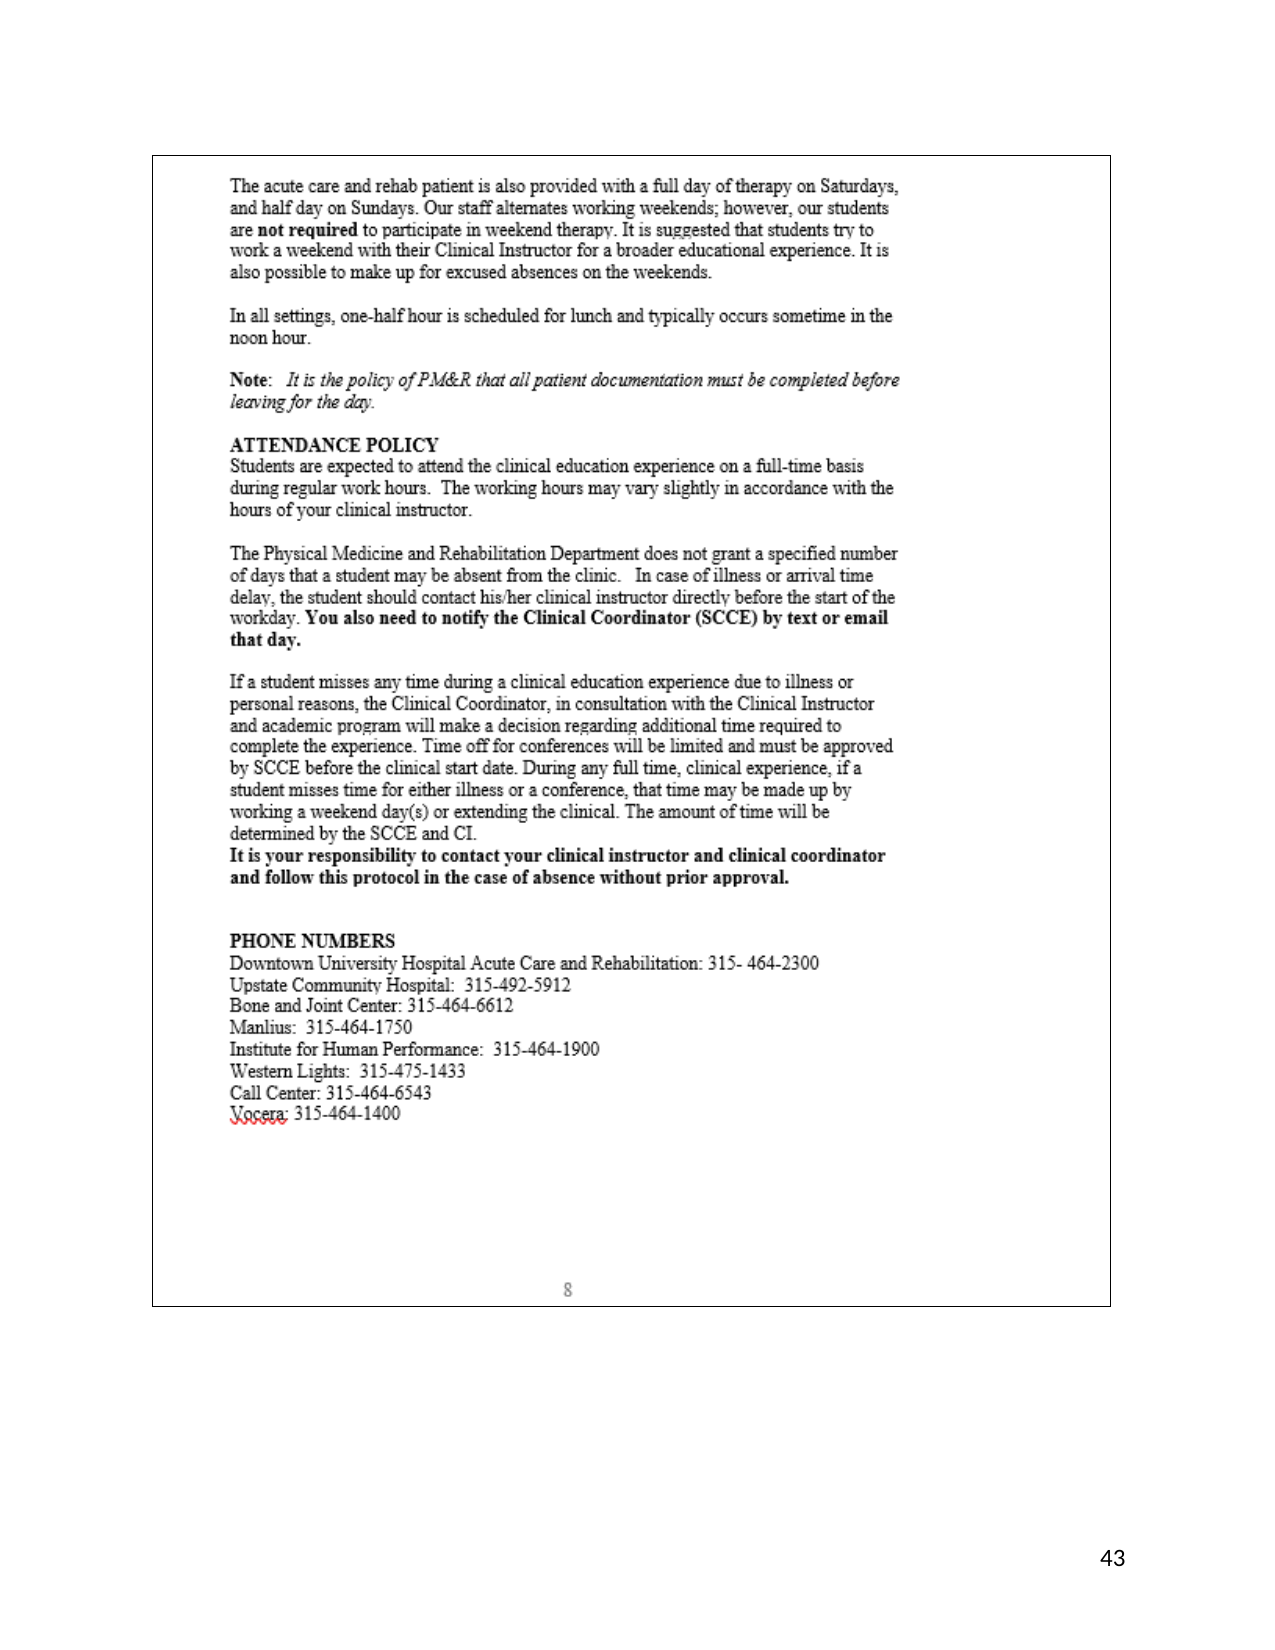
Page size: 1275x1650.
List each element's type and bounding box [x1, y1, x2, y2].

picture [163, 156, 989, 1300]
table_header [153, 156, 1110, 1306]
